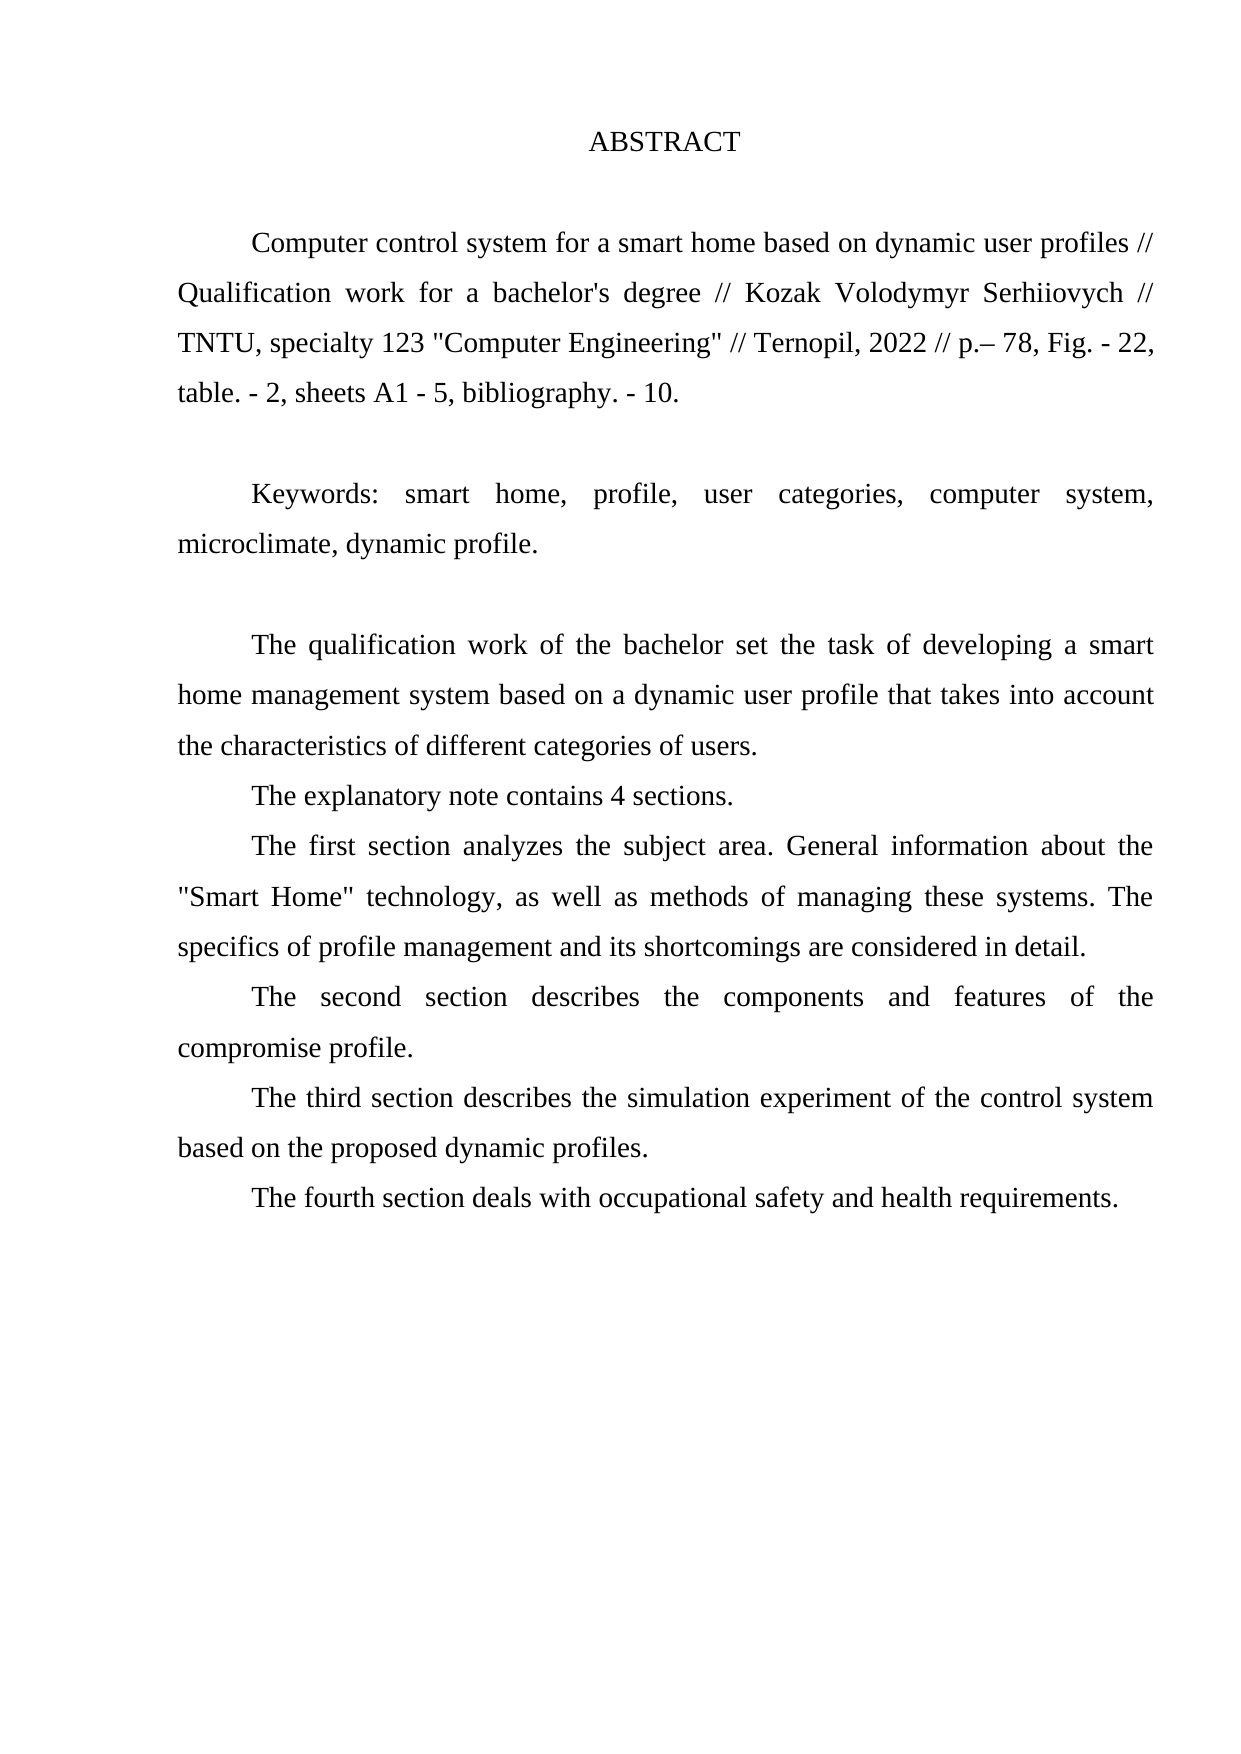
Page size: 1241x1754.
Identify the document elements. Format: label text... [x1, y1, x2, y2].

text Keywords: smart home, profile, user categories, computer system, microclimate, dynamic profile. [177, 476, 1154, 560]
text Сomputer control system for a smart home based on dynamic user profiles // Qualification work for a bachelor's degree // Kozak Volodymyr Serhiiovych // TNTU, specialty 123 "Computer Engineering" // Ternopil, 2022 // p.– 78, Fig. - 22, table. - 2, sheets A1 - 5, bibliography. - 10. [177, 225, 1154, 409]
text The qualification work of the bachelor set the task of developing a smart home management system based on a dynamic user profile that takes into account the characteristics of different categories of users. [177, 627, 1154, 761]
text ABSTRACT [177, 124, 1152, 158]
text The fourth section deals with occupational safety and health requirements. [177, 1181, 1154, 1214]
text The explanatory note contains 4 sections. [177, 778, 1154, 812]
text The third section describes the simulation experiment of the control system based on the proposed dynamic profiles. [177, 1080, 1154, 1164]
text The first section analyzes the subject area. General information about the "Smart Home" technology, as well as methods of managing these systems. The specifics of profile management and its shortcomings are considered in detail. [177, 828, 1154, 963]
text The second section describes the components and features of the compromise profile. [177, 979, 1154, 1063]
